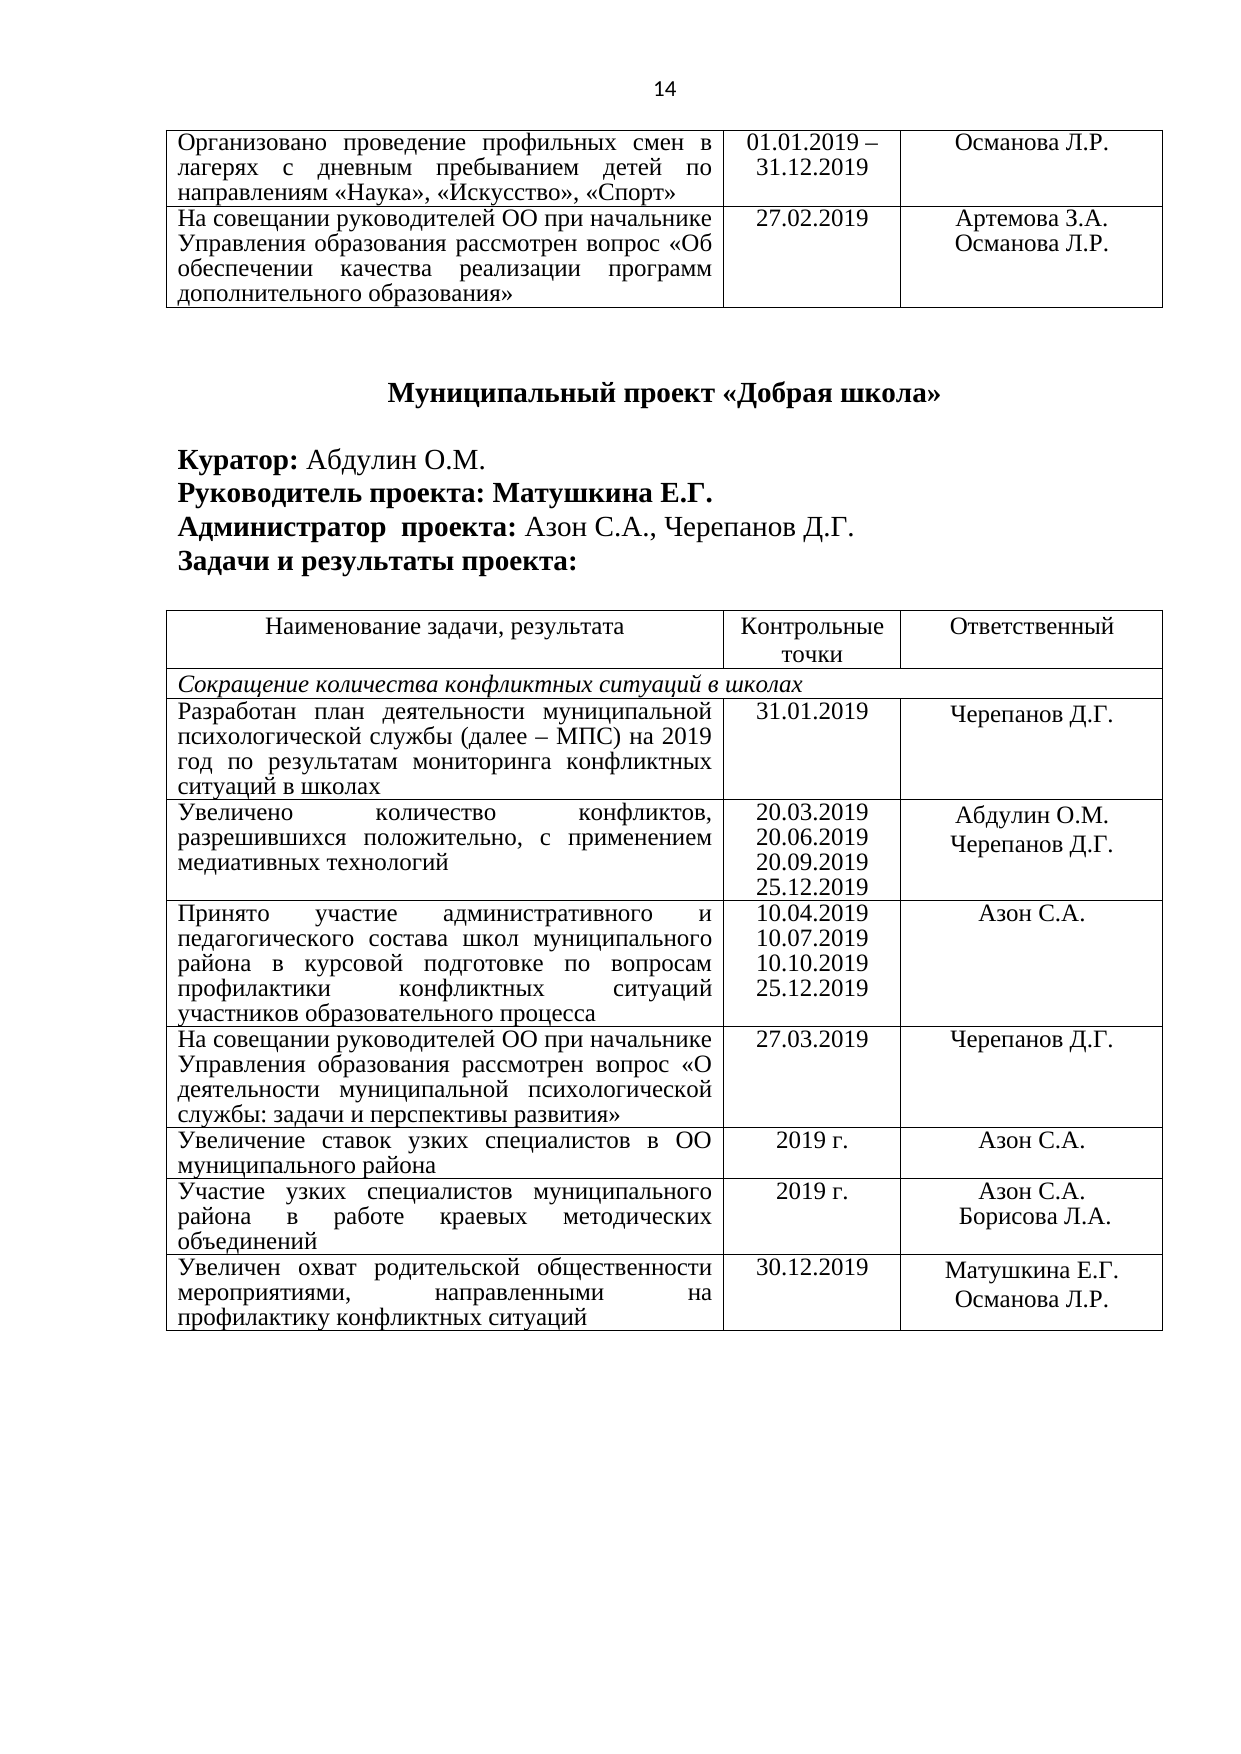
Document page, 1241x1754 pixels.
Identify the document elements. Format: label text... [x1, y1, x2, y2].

table_header Контрольные точки [724, 611, 900, 668]
table_cell 2019 г. [724, 1128, 900, 1178]
table_cell Участие узких специалистов муниципального района в работе краевых методических объединений [167, 1179, 723, 1254]
table_cell Сокращение количества конфликтных ситуаций в школах [167, 669, 1162, 698]
table_cell Матушкина Е.Г. Османова Л.Р. [901, 1255, 1162, 1330]
table_cell 27.02.2019 [724, 207, 900, 307]
table_cell Османова Л.Р. [901, 131, 1162, 206]
text Руководитель проекта: Матушкина Е.Г. [177, 476, 1152, 509]
table_cell Увеличен охват родительской общественности мероприятиями, направленными на профилактику конфликтных ситуаций [167, 1255, 723, 1330]
table_cell 01.01.2019 – 31.12.2019 [724, 131, 900, 206]
table_cell 30.12.2019 [724, 1255, 900, 1330]
table_cell Артемова З.А. Османова Л.Р. [901, 207, 1162, 307]
table_cell Азон С.А. [901, 901, 1162, 1026]
table_cell 10.04.2019 10.07.2019 10.10.2019 25.12.2019 [724, 901, 900, 1026]
table_cell Увеличение ставок узких специалистов в ОО муниципального района [167, 1128, 723, 1178]
table_cell Абдулин О.М. Черепанов Д.Г. [901, 800, 1162, 900]
text Муниципальный проект «Добрая школа» [177, 375, 1152, 408]
table_cell 27.03.2019 [724, 1027, 900, 1127]
text Задачи и результаты проекта: [177, 543, 1152, 576]
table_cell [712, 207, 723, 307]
table_cell Увеличено количество конфликтов, разрешившихся положительно, с применением медиативных технологий [167, 800, 723, 900]
table_cell 2019 г. [724, 1179, 900, 1254]
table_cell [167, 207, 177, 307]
table_header Ответственный [901, 611, 1162, 668]
table_cell Черепанов Д.Г. [901, 1027, 1162, 1127]
table_cell 31.01.2019 [724, 699, 900, 799]
table_cell Азон С.А. Борисова Л.А. [901, 1179, 1162, 1254]
table_cell Разработан план деятельности муниципальной психологической службы (далее – МПС) на 2019 год по результатам мониторинга конфликтных ситуаций в школах [167, 699, 723, 799]
text Куратор: Абдулин О.М. [177, 442, 1152, 476]
text Администратор проекта: Азон С.А., Черепанов Д.Г. [177, 509, 1152, 543]
table_cell Принято участие административного и педагогического состава школ муниципального района в курсовой подготовке по вопросам профилактики конфликтных ситуаций участников образовательного процесса [167, 901, 723, 1026]
table_cell 20.03.2019 20.06.2019 20.09.2019 25.12.2019 [724, 800, 900, 900]
table_header Наименование задачи, результата [167, 611, 723, 668]
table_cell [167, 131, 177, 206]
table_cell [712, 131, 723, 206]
table_cell Черепанов Д.Г. [901, 699, 1162, 799]
table_cell На совещании руководителей ОО при начальнике Управления образования рассмотрен вопрос «О деятельности муниципальной психологической службы: задачи и перспективы развития» [167, 1027, 723, 1127]
table_cell Азон С.А. [901, 1128, 1162, 1178]
